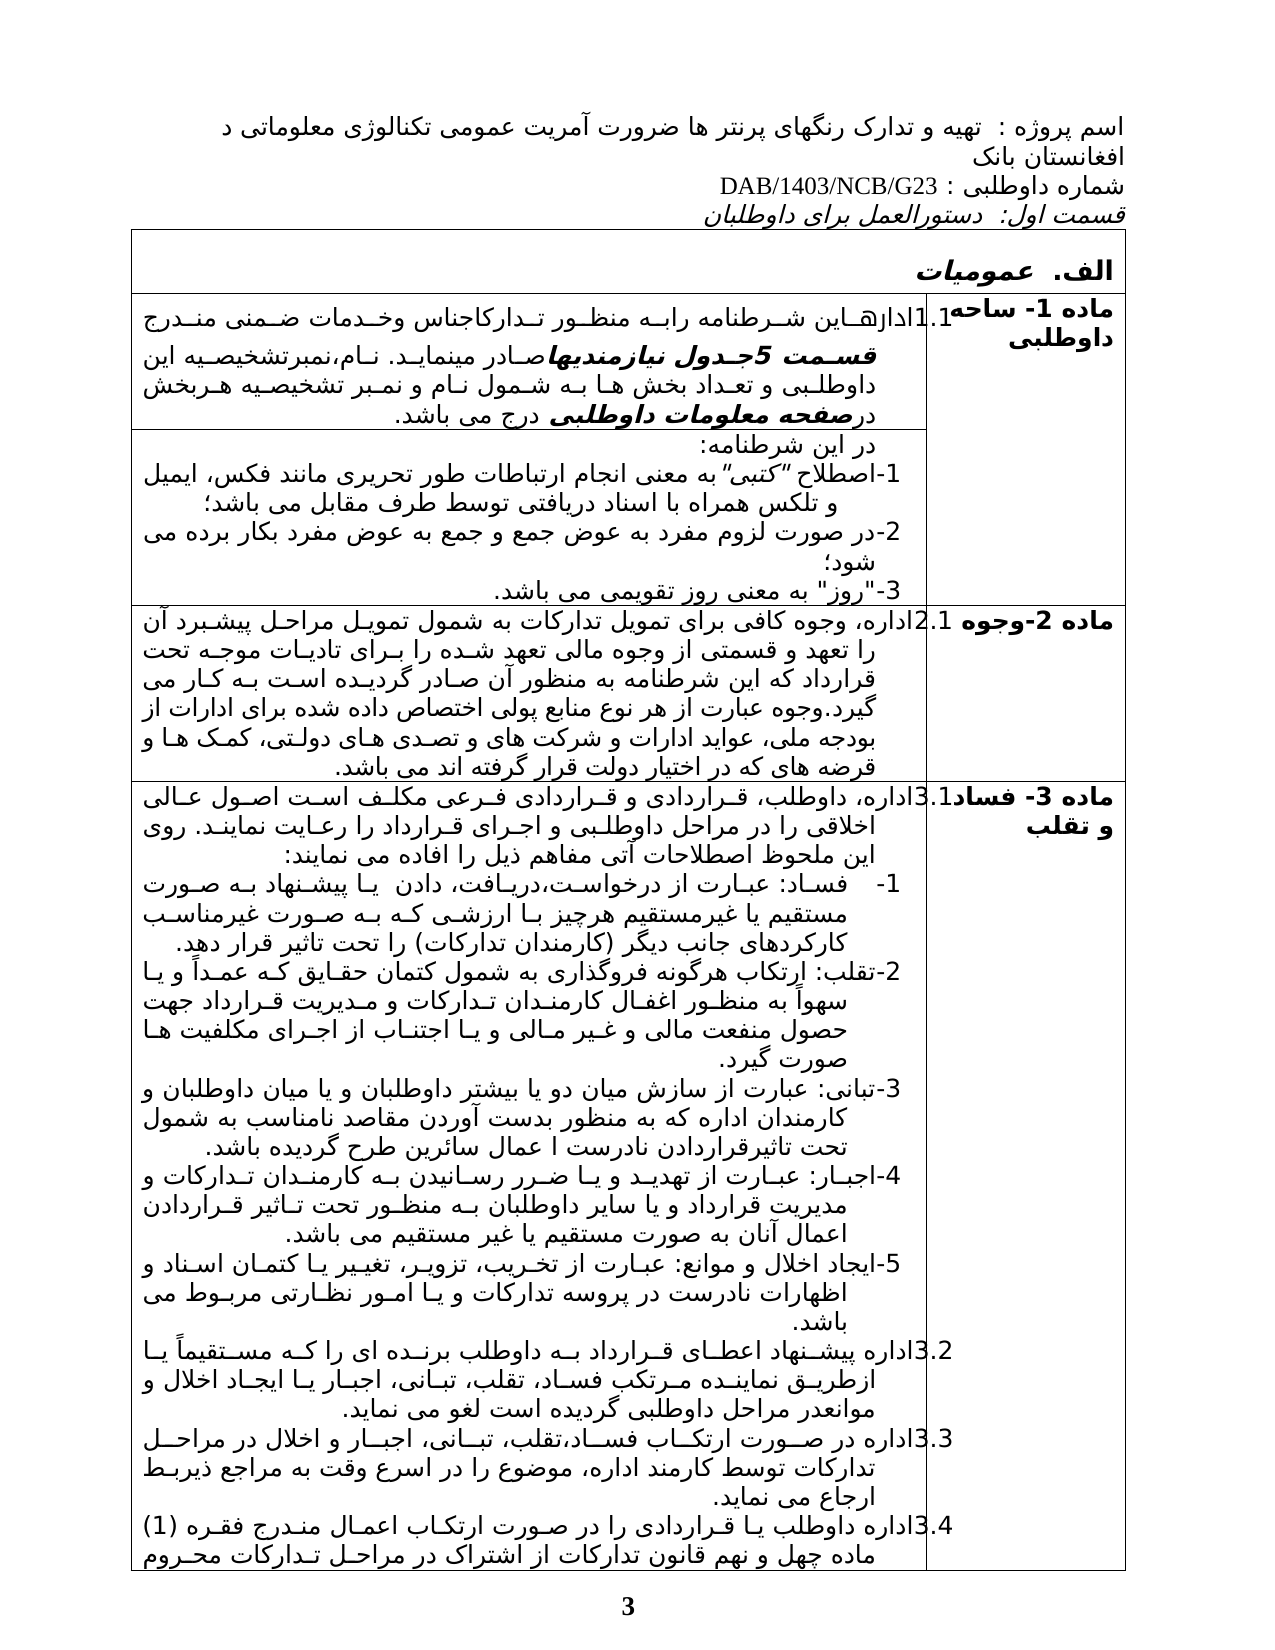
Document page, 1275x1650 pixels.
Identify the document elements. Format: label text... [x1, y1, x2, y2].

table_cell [132, 782, 926, 1570]
table_cell ماده 3- فساد و تقلب [927, 782, 1125, 1570]
table_header الف. عمومیات [132, 230, 1125, 293]
subtitle قسمت اول: دستورالعمل برای داوطلبان [131, 200, 1125, 229]
table_cell در این شرطنامه: اصطلاح "کتبی"به معنی انجام ارتباطات طور تحریری مانند فکس، ایمیل و تلکس همراه با اسناد دریافتی توسط طرف مقابل می باشد؛ در صورت لزوم مفرد به عوض جمع و جمع به عوض مفرد بکار برده می شود؛ "روز" به معنی روز تقویمی می باشد. [132, 430, 926, 605]
table_cell ماده 1- ساحه داوطلبی [927, 294, 1125, 605]
table_cell ماده 2-وجوه [927, 606, 1125, 781]
table_cell اداره، وجوه کافی برای تمویل تدارکات به شمول تمویل مراحل پیشبرد آن را تعهد و قسمتی از وجوه مالی تعهد شده را برای تادیات موجه تحت قرارداد که این شرطنامه به منظور آن صادر گردیده است به کار می گیرد.وجوه عبارت از هر نوع منابع پولی اختصاص داده شده برای ادارات از بودجه ملی، عواید ادارات و شرکت های و تصدی های دولتی، کمک ها و قرضه های که در اختیار دولت قرار گرفته اند می باشد. [132, 606, 926, 781]
table_cell ادارهاین شرطنامه رابه منظور تدارکاجناس وخدمات ضمنی مندرج قسمت 5جدول نیازمندیهاصادر مینماید. نام،نمبرتشخیصیه این داوطلبی و تعداد بخش ها به شمول نام و نمبر تشخیصیه هربخش درصفحه معلومات داوطلبی درج می باشد. [132, 294, 926, 429]
